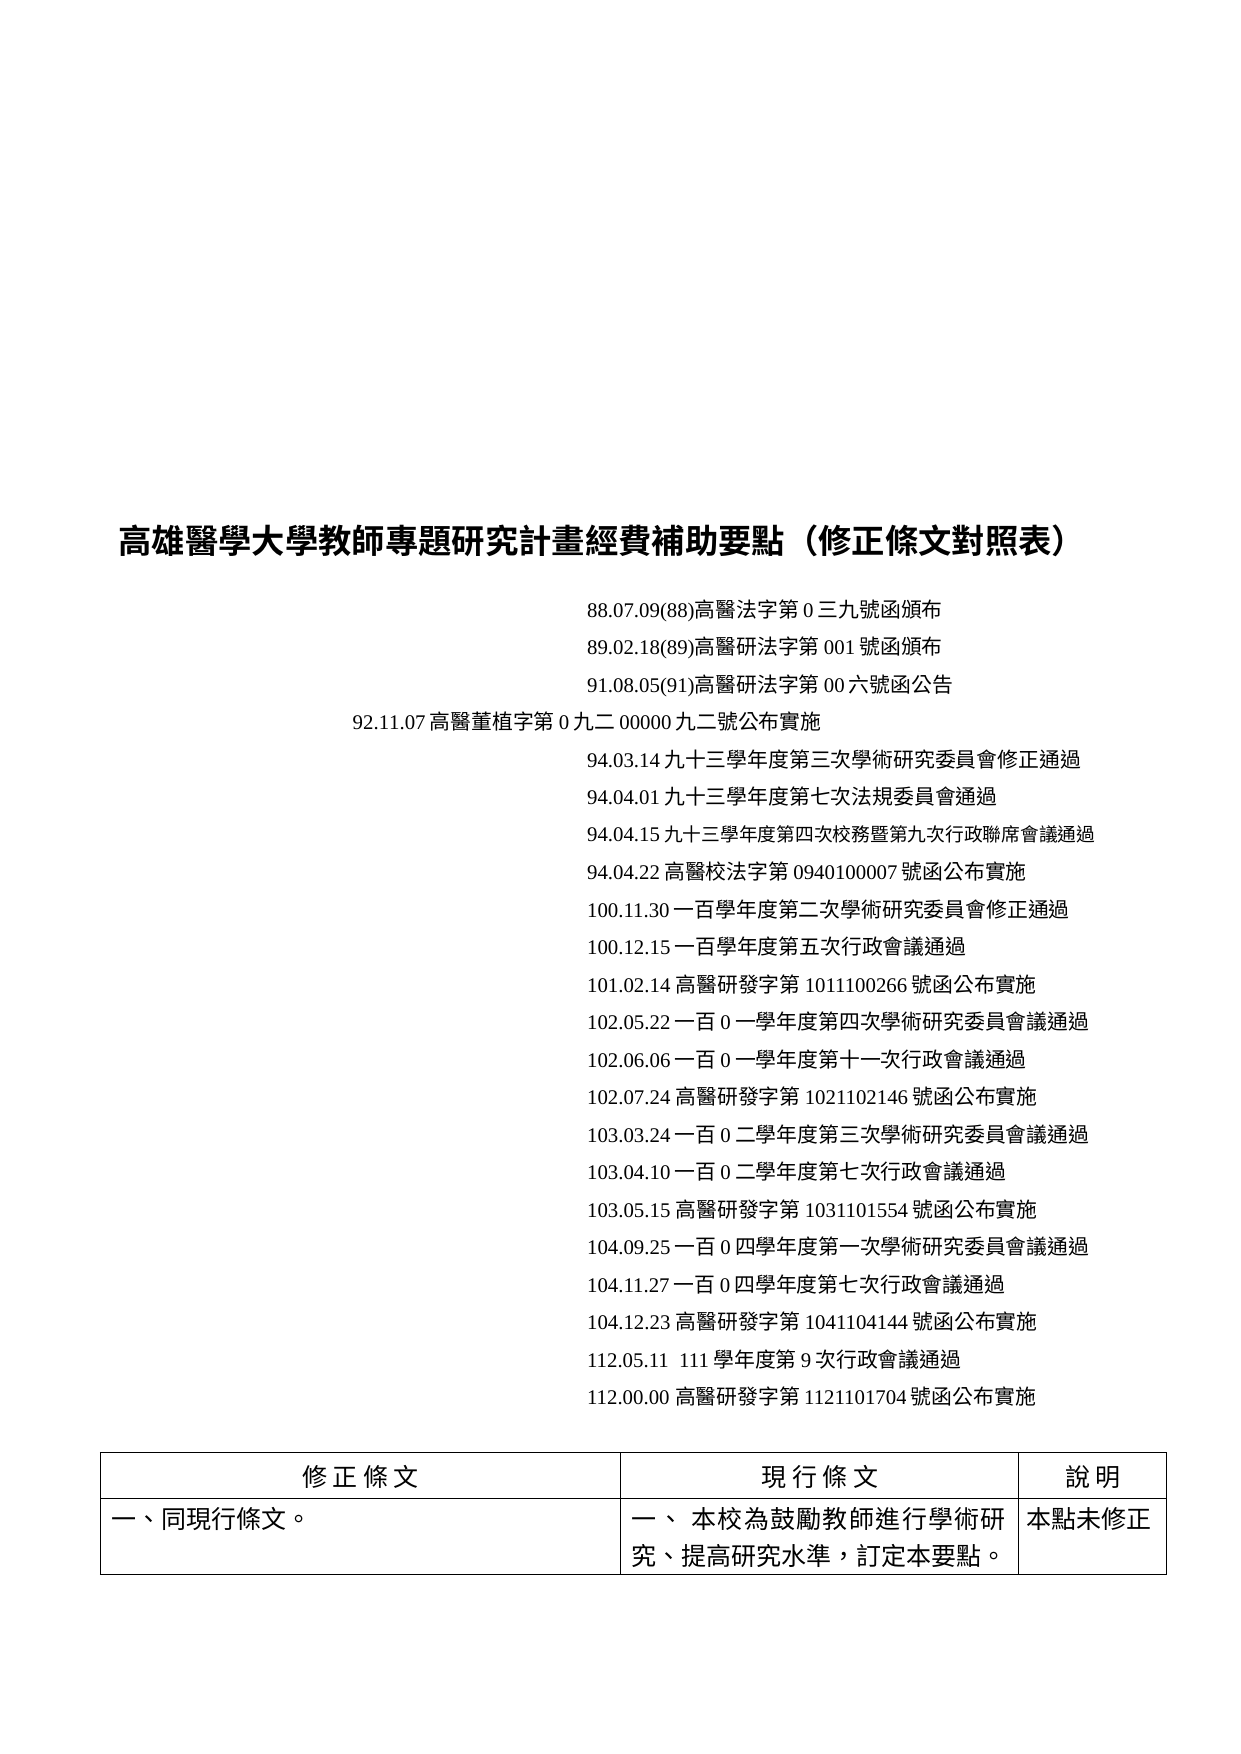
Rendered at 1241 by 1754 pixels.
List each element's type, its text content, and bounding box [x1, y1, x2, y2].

text 100.12.15一百學年度第五次行政會議通過 [118, 927, 1137, 964]
table_cell 一、同現行條文。 [101, 1499, 620, 1573]
text 100.11.30一百學年度第二次學術研究委員會修正通過 [118, 889, 1137, 927]
text 92.11.07高醫董植字第0九二00000九二號公布實施 [118, 702, 1137, 739]
text 112.00.00 高醫研發字第1121101704號函公布實施 [118, 1377, 1137, 1414]
text 91.08.05(91)高醫研法字第00六號函公告 [118, 664, 1137, 702]
table_header 修 正 條 文 [101, 1453, 620, 1497]
text 89.02.18(89)高醫研法字第001號函頒布 [118, 627, 1137, 664]
text 94.04.22高醫校法字第0940100007號函公布實施 [118, 852, 1137, 889]
text 103.05.15 高醫研發字第1031101554號函公布實施 [118, 1189, 1137, 1227]
text 103.03.24一百0二學年度第三次學術研究委員會議通過 [118, 1114, 1137, 1152]
text 94.03.14九十三學年度第三次學術研究委員會修正通過 [118, 739, 1137, 777]
text 高雄醫學大學教師專題研究計畫經費補助要點（修正條文對照表） [118, 502, 1137, 577]
text 104.11.27一百0四學年度第七次行政會議通過 [587, 1264, 1137, 1302]
text 102.07.24 高醫研發字第1021102146號函公布實施 [118, 1077, 1137, 1114]
table_cell 一、 本校為鼓勵教師進行學術研究、提高研究水準，訂定本要點。 [621, 1499, 1018, 1573]
text 88.07.09(88)高醫法字第0三九號函頒布 [118, 589, 1137, 627]
text 94.04.01九十三學年度第七次法規委員會通過 [118, 777, 1137, 814]
text 102.06.06一百0一學年度第十一次行政會議通過 [118, 1039, 1137, 1077]
text 94.04.15九十三學年度第四次校務暨第九次行政聯席會議通過 [118, 814, 1137, 852]
text 101.02.14 高醫研發字第1011100266號函公布實施 [118, 964, 1137, 1002]
table_header 現 行 條 文 [621, 1453, 1018, 1497]
text 104.09.25一百0四學年度第一次學術研究委員會議通過 [118, 1227, 1137, 1264]
text 104.12.23 高醫研發字第1041104144號函公布實施 [118, 1302, 1137, 1339]
table_cell 本點未修正 [1019, 1499, 1166, 1573]
text 112.05.11 111學年度第9次行政會議通過 [118, 1339, 1137, 1377]
table_header 說 明 [1019, 1453, 1166, 1497]
text 103.04.10一百0二學年度第七次行政會議通過 [118, 1152, 1137, 1189]
text 102.05.22一百0一學年度第四次學術研究委員會議通過 [118, 1002, 1137, 1039]
